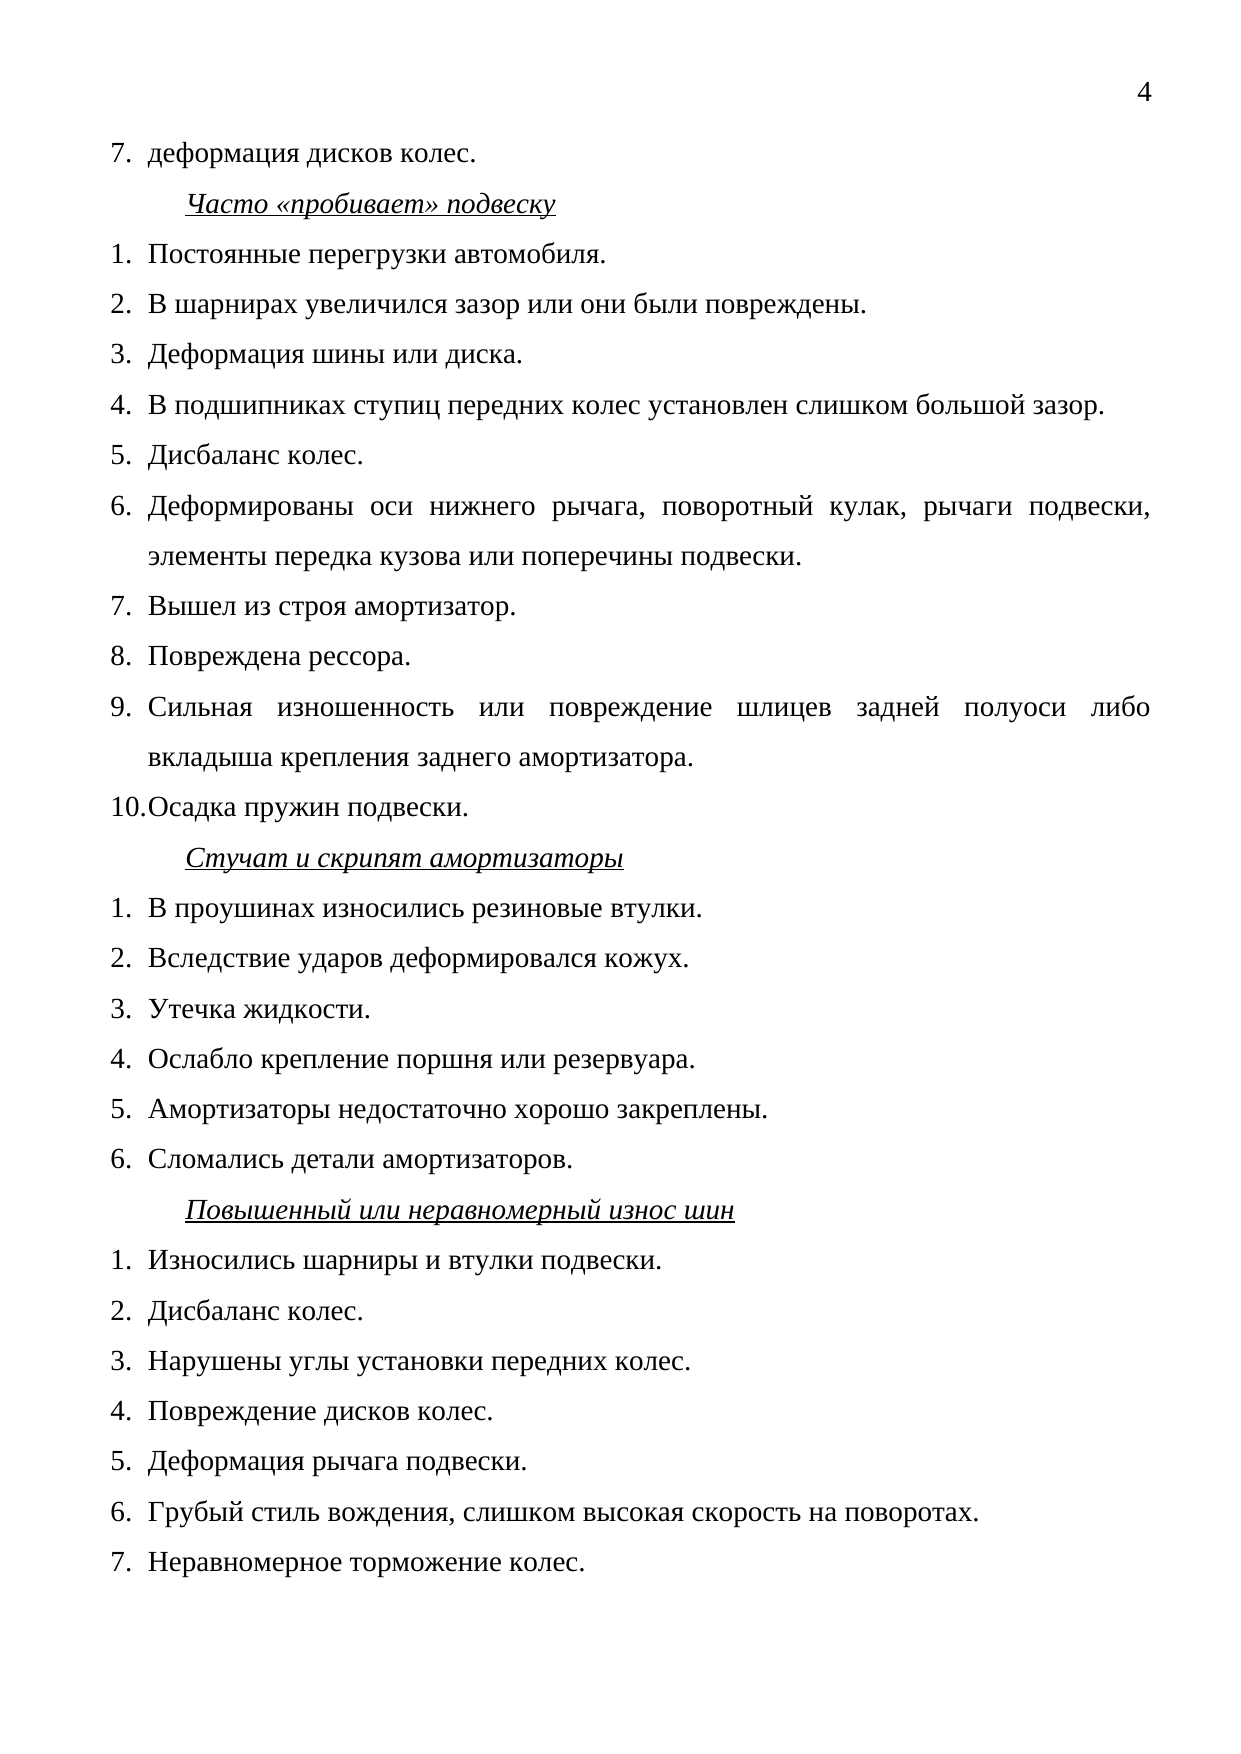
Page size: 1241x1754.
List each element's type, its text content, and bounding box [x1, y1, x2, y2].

text Часто «пробивает» подвеску [148, 186, 1152, 219]
list Утечка жидкости. [110, 991, 1152, 1024]
list деформация дисков колес. [110, 135, 1152, 169]
list Вышел из строя амортизатор. [110, 588, 1152, 622]
list Нарушены углы установки передних колес. [110, 1343, 1152, 1376]
text Повышенный или неравномерный износ шин [148, 1192, 1152, 1226]
list Постоянные перегрузки автомобиля. [110, 236, 1152, 269]
list Вследствие ударов деформировался кожух. [110, 940, 1152, 974]
list В подшипниках ступиц передних колес установлен слишком большой зазор. [110, 387, 1152, 421]
list Деформированы оси нижнего рычага, поворотный кулак, рычаги подвески, элементы передка кузова или поперечины подвески. [110, 488, 1152, 571]
list Дисбаланс колес. [110, 437, 1152, 471]
list Сломались детали амортизаторов. [110, 1142, 1152, 1175]
list Дисбаланс колес. [110, 1293, 1152, 1326]
list В шарнирах увеличился зазор или они были повреждены. [110, 286, 1152, 320]
list Неравномерное торможение колес. [110, 1544, 1152, 1578]
list Ослабло крепление поршня или резервуара. [110, 1041, 1152, 1074]
list Деформация шины или диска. [110, 337, 1152, 370]
list Деформация рычага подвески. [110, 1443, 1152, 1477]
list В проушинах износились резиновые втулки. [110, 890, 1152, 924]
list Грубый стиль вождения, слишком высокая скорость на поворотах. [110, 1494, 1152, 1527]
list Сильная изношенность или повреждение шлицев задней полуоси либо вкладыша крепления заднего амортизатора. [110, 689, 1152, 773]
list Повреждение дисков колес. [110, 1393, 1152, 1427]
list Износились шарниры и втулки подвески. [110, 1242, 1152, 1276]
text Стучат и скрипят амортизаторы [148, 840, 1152, 873]
list Осадка пружин подвески. [110, 789, 1152, 823]
list Повреждена рессора. [110, 638, 1152, 672]
list Амортизаторы недостаточно хорошо закреплены. [110, 1091, 1152, 1125]
